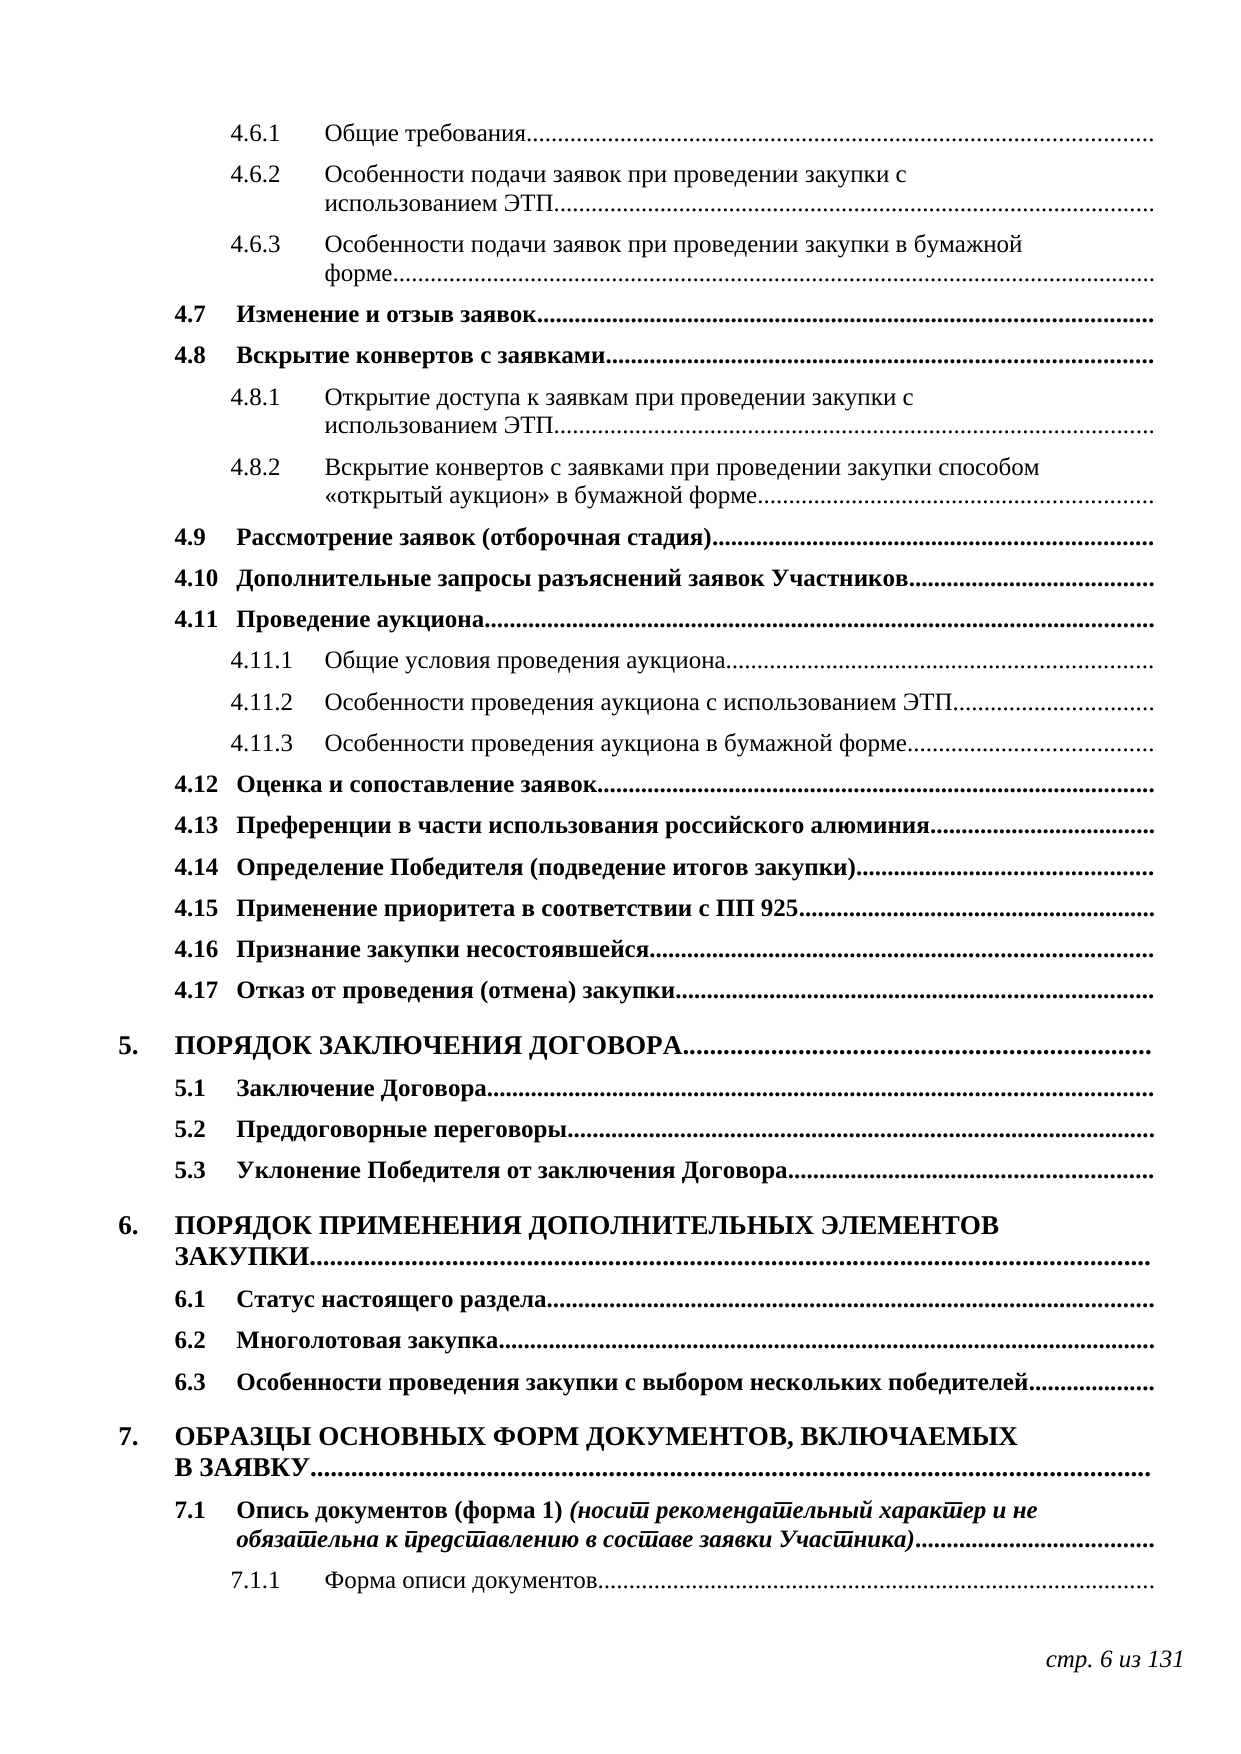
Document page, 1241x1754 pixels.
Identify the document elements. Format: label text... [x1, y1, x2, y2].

text 6.3 Особенности проведения закупки с выбором нескольких победителей 64 [174, 1367, 1093, 1395]
text 6.1 Статус настоящего раздела 63 [174, 1284, 1093, 1313]
text 4.13 Преференции в части использования российского алюминия 53 [174, 811, 1093, 839]
text 7.1.1 Форма описи документов 65 [230, 1565, 1063, 1594]
text 4.12 Оценка и сопоставление заявок 52 [174, 769, 1093, 798]
text 4.11.2 Особенности проведения аукциона с использованием ЭТП 51 [230, 687, 1063, 716]
text 5.2 Преддоговорные переговоры 61 [174, 1114, 1093, 1143]
text 4.6.1 Общие требования 44 [230, 118, 1063, 147]
text 4.16 Признание закупки несостоявшейся 58 [174, 934, 1093, 963]
text 5. ПОРЯДОК ЗАКЛЮЧЕНИЯ ДОГОВОРА 59 [118, 1029, 1063, 1061]
text 4.11 Проведение аукциона 50 [174, 604, 1093, 633]
text 4.6.3 Особенности подачи заявок при проведении закупки в бумажной форме 44 [230, 229, 1063, 287]
text 5.1 Заключение Договора 59 [174, 1073, 1093, 1102]
text 7.1 Опись документов (форма 1) (носит рекомендательный характер и не обязательна к представлению в составе заявки Участника) 65 [174, 1495, 1093, 1553]
text 4.8.2 Вскрытие конвертов с заявками при проведении закупки способом «открытый аукцион» в бумажной форме 46 [230, 452, 1063, 509]
text 5.3 Уклонение Победителя от заключения Договора 62 [174, 1156, 1093, 1184]
text 4.14 Определение Победителя (подведение итогов закупки) 53 [174, 852, 1093, 881]
text 6.2 Многолотовая закупка 63 [174, 1325, 1093, 1354]
text 4.7 Изменение и отзыв заявок 45 [174, 299, 1093, 328]
text 4.11.1 Общие условия проведения аукциона 50 [230, 646, 1063, 674]
text 4.11.3 Особенности проведения аукциона в бумажной форме 51 [230, 728, 1063, 757]
text 4.6.2 Особенности подачи заявок при проведении закупки с использованием ЭТП 44 [230, 159, 1063, 217]
text 7. ОБРАЗЦЫ ОСНОВНЫХ ФОРМ ДОКУМЕНТОВ, ВКЛЮЧАЕМЫХ В ЗАЯВКУ 65 [118, 1420, 1063, 1483]
text 4.8.1 Открытие доступа к заявкам при проведении закупки с использованием ЭТП 46 [230, 382, 1063, 439]
text 6. ПОРЯДОК ПРИМЕНЕНИЯ ДОПОЛНИТЕЛЬНЫХ ЭЛЕМЕНТОВ ЗАКУПКИ 63 [118, 1209, 1063, 1272]
text 4.9 Рассмотрение заявок (отборочная стадия) 46 [174, 522, 1093, 551]
text 4.15 Применение приоритета в соответствии с ПП 925 55 [174, 893, 1093, 922]
text 4.17 Отказ от проведения (отмена) закупки 58 [174, 976, 1093, 1004]
text 4.8 Вскрытие конвертов с заявками 46 [174, 341, 1093, 369]
text 4.10 Дополнительные запросы разъяснений заявок Участников 49 [174, 563, 1093, 592]
